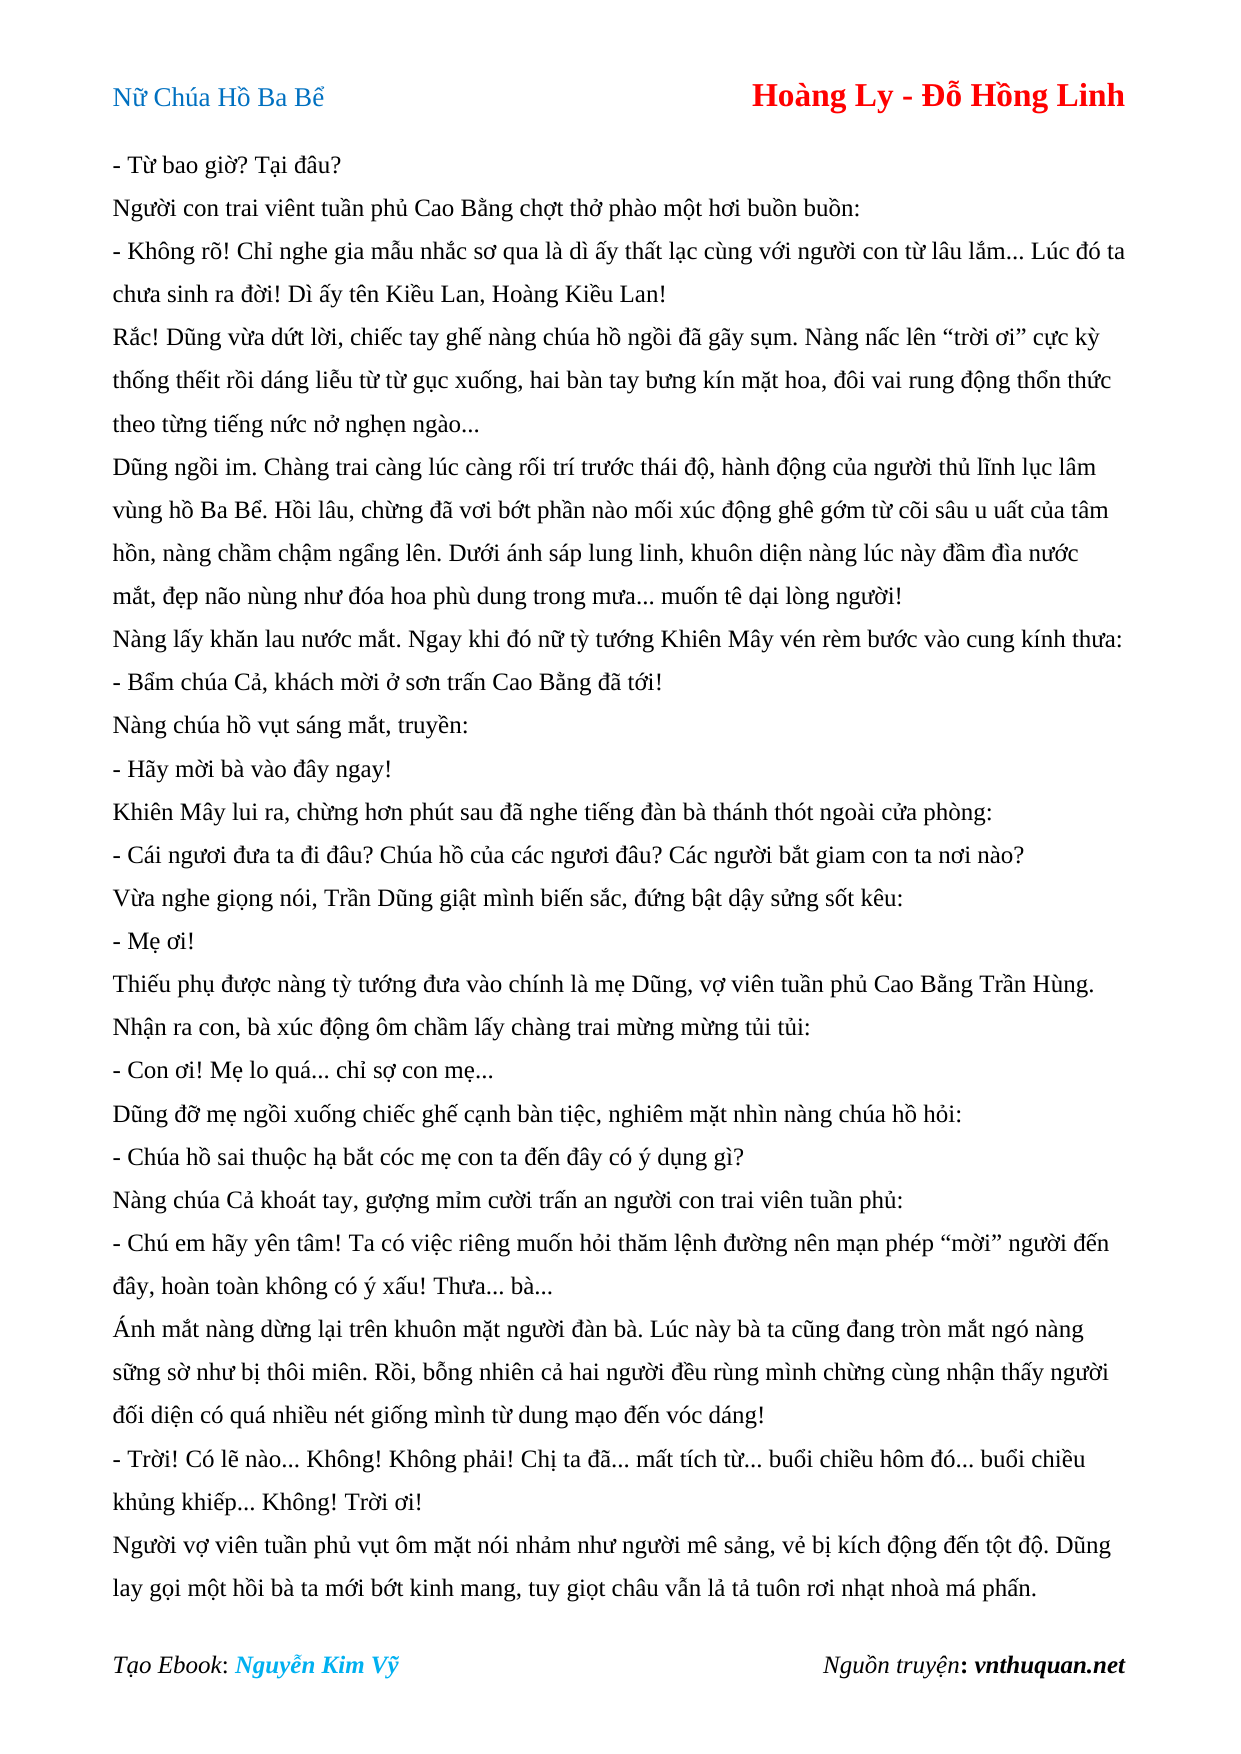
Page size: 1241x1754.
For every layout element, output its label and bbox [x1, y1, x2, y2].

text [112, 150, 1128, 1602]
